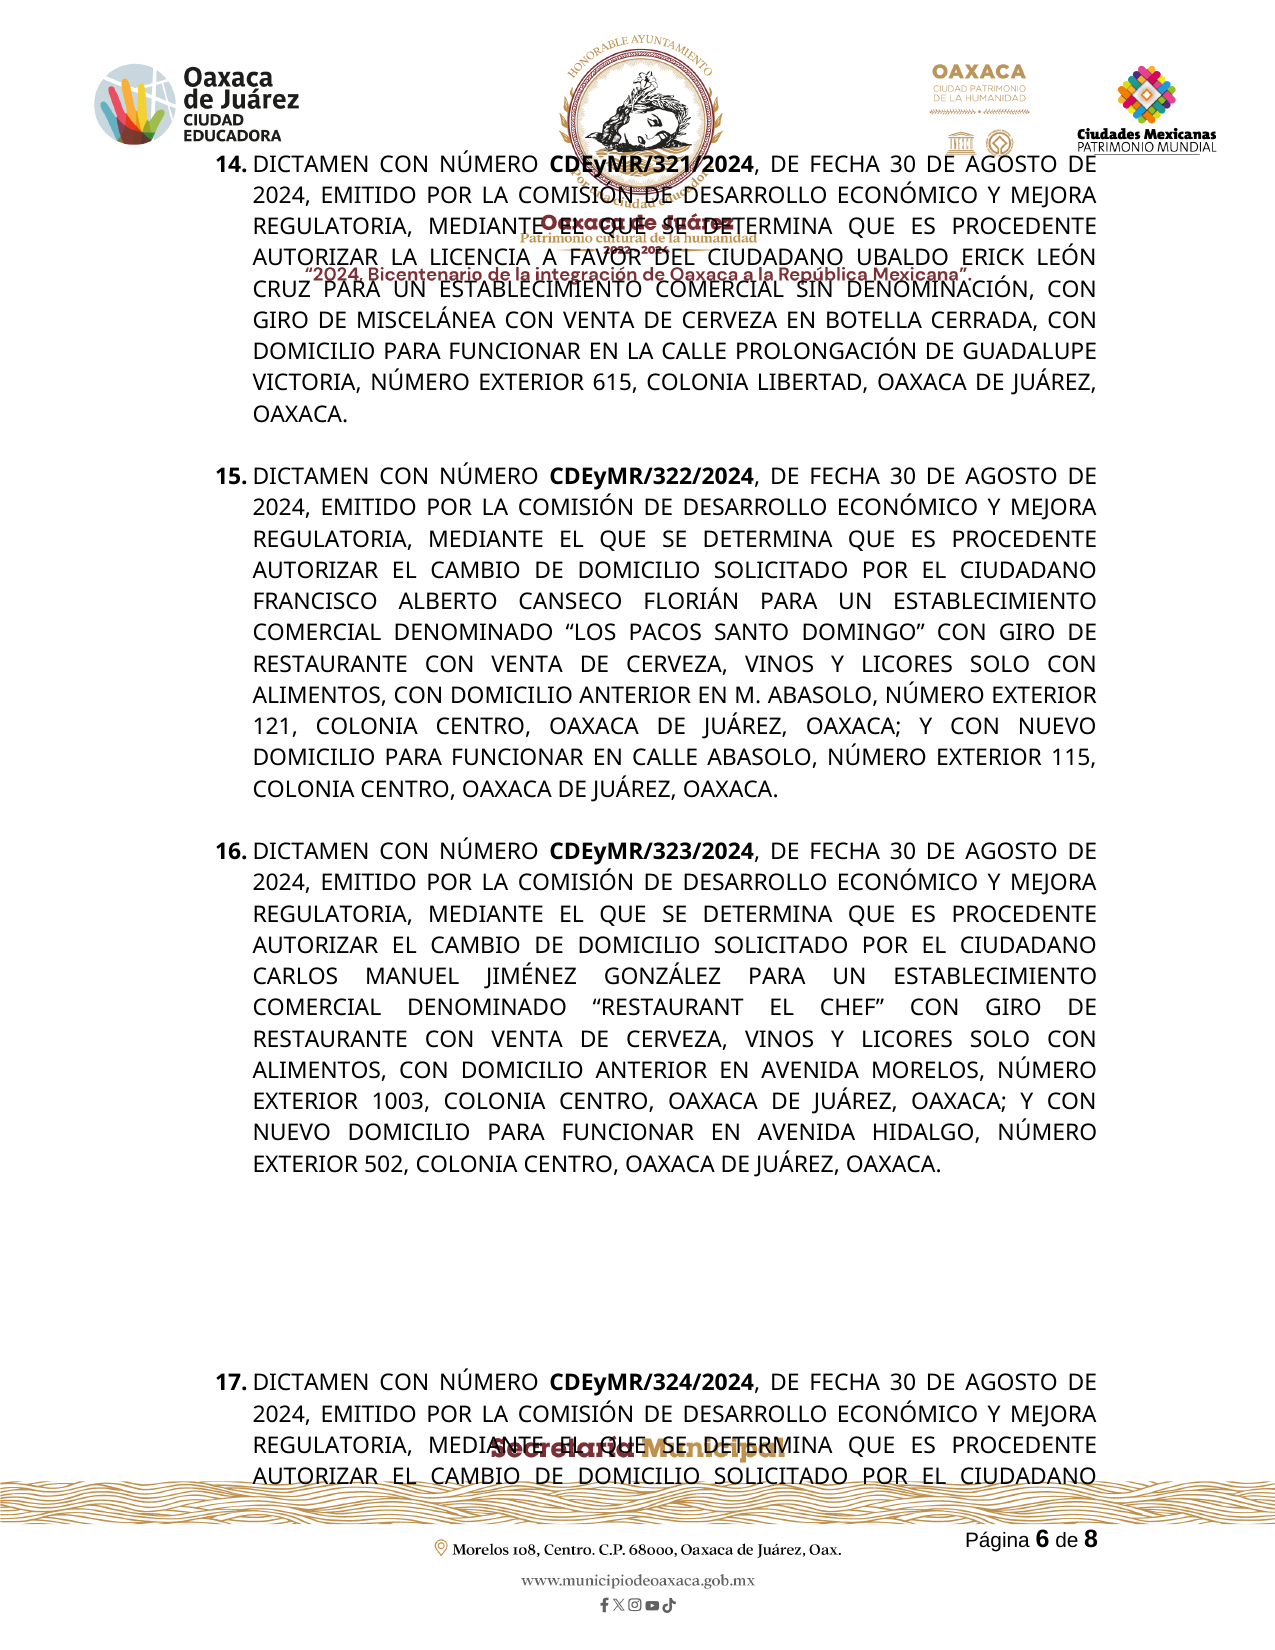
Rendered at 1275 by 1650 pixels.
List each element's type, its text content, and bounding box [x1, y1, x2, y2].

list DICTAMEN CON NÚMERO CDEyMR/321/2024, DE FECHA 30 DE AGOSTO DE 2024, EMITIDO POR LA COMISIÓN DE DESARROLLO ECONÓMICO Y MEJORA REGULATORIA, MEDIANTE EL QUE SE DETERMINA QUE ES PROCEDENTE AUTORIZAR LA LICENCIA A FAVOR DEL CIUDADANO UBALDO ERICK LEÓN CRUZ PARA UN ESTABLECIMIENTO COMERCIAL SIN DENOMINACIÓN, CON GIRO DE MISCELÁNEA CON VENTA DE CERVEZA EN BOTELLA CERRADA, CON DOMICILIO PARA FUNCIONAR EN LA CALLE PROLONGACIÓN DE GUADALUPE VICTORIA, NÚMERO EXTERIOR 615, COLONIA LIBERTAD, OAXACA DE JUÁREZ, OAXACA. [215, 148, 1098, 429]
picture [0, 0, 1275, 1649]
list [215, 1366, 1098, 1491]
list DICTAMEN CON NÚMERO CDEyMR/323/2024, DE FECHA 30 DE AGOSTO DE 2024, EMITIDO POR LA COMISIÓN DE DESARROLLO ECONÓMICO Y MEJORA REGULATORIA, MEDIANTE EL QUE SE DETERMINA QUE ES PROCEDENTE AUTORIZAR EL CAMBIO DE DOMICILIO SOLICITADO POR EL CIUDADANO CARLOS MANUEL JIMÉNEZ GONZÁLEZ PARA UN ESTABLECIMIENTO COMERCIAL DENOMINADO “RESTAURANT EL CHEF” CON GIRO DE RESTAURANTE CON VENTA DE CERVEZA, VINOS Y LICORES SOLO CON ALIMENTOS, CON DOMICILIO ANTERIOR EN AVENIDA MORELOS, NÚMERO EXTERIOR 1003, COLONIA CENTRO, OAXACA DE JUÁREZ, OAXACA; Y CON NUEVO DOMICILIO PARA FUNCIONAR EN AVENIDA HIDALGO, NÚMERO EXTERIOR 502, COLONIA CENTRO, OAXACA DE JUÁREZ, OAXACA. [215, 835, 1098, 1179]
list DICTAMEN CON NÚMERO CDEyMR/322/2024, DE FECHA 30 DE AGOSTO DE 2024, EMITIDO POR LA COMISIÓN DE DESARROLLO ECONÓMICO Y MEJORA REGULATORIA, MEDIANTE EL QUE SE DETERMINA QUE ES PROCEDENTE AUTORIZAR EL CAMBIO DE DOMICILIO SOLICITADO POR EL CIUDADANO FRANCISCO ALBERTO CANSECO FLORIÁN PARA UN ESTABLECIMIENTO COMERCIAL DENOMINADO “LOS PACOS SANTO DOMINGO” CON GIRO DE RESTAURANTE CON VENTA DE CERVEZA, VINOS Y LICORES SOLO CON ALIMENTOS, CON DOMICILIO ANTERIOR EN M. ABASOLO, NÚMERO EXTERIOR 121, COLONIA CENTRO, OAXACA DE JUÁREZ, OAXACA; Y CON NUEVO DOMICILIO PARA FUNCIONAR EN CALLE ABASOLO, NÚMERO EXTERIOR 115, COLONIA CENTRO, OAXACA DE JUÁREZ, OAXACA. [215, 460, 1098, 804]
